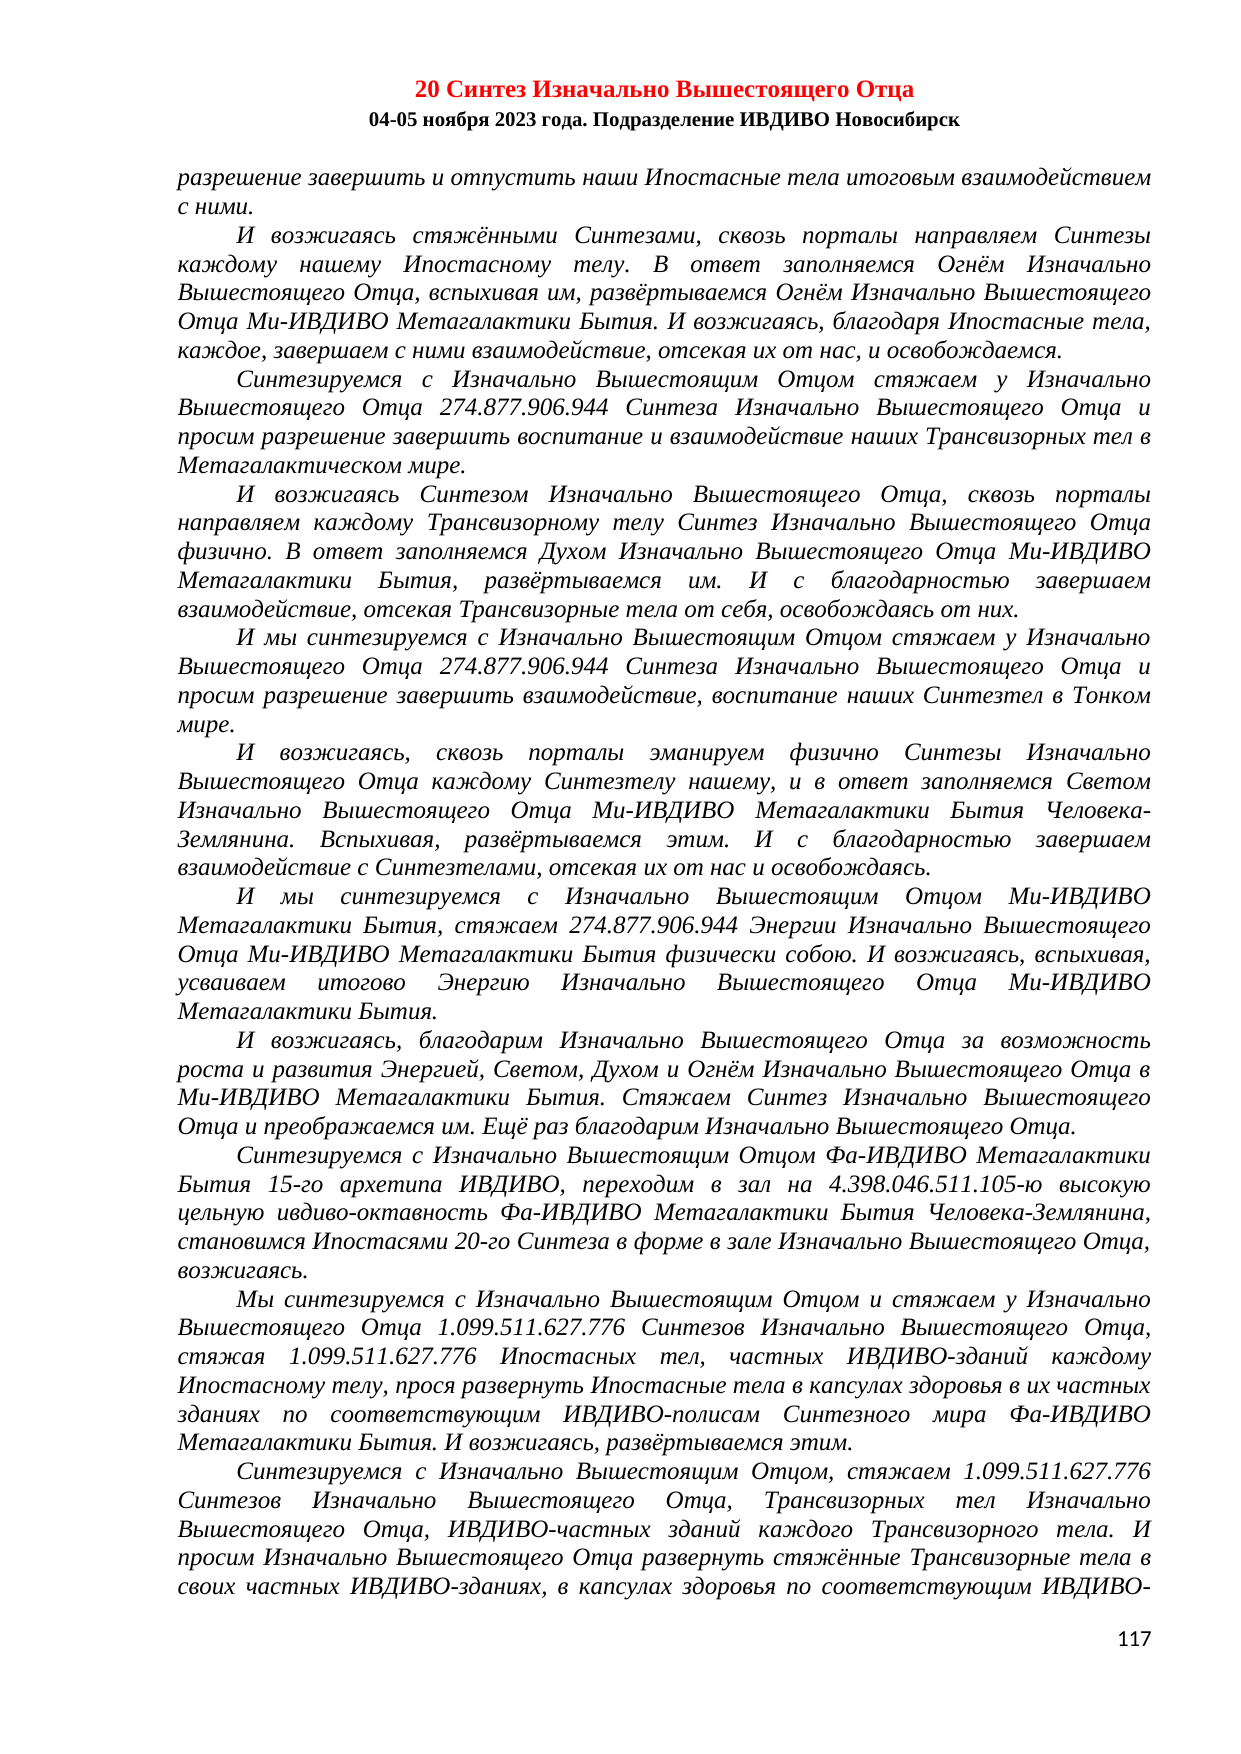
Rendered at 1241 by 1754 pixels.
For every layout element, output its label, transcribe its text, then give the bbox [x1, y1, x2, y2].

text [177, 162, 1152, 220]
text И возжигаясь Синтезом Изначально Вышестоящего Отца, сквозь порталы направляем каждому Трансвизорному телу Синтез Изначально Вышестоящего Отца физично. В ответ заполняемся Духом Изначально Вышестоящего Отца Ми-ИВДИВО Метагалактики Бытия, развёртываемся им. И с благодарностью завершаем взаимодействие, отсекая Трансвизорные тела от себя, освобождаясь от них. [177, 479, 1152, 622]
text И мы синтезируемся с Изначально Вышестоящим Отцом Ми-ИВДИВО Метагалактики Бытия, стяжаем 274.877.906.944 Энергии Изначально Вышестоящего Отца Ми-ИВДИВО Метагалактики Бытия физически собою. И возжигаясь, вспыхивая, усваиваем итогово Энергию Изначально Вышестоящего Отца Ми-ИВДИВО Метагалактики Бытия. [177, 881, 1152, 1025]
text И мы синтезируемся с Изначально Вышестоящим Отцом стяжаем у Изначально Вышестоящего Отца 274.877.906.944 Синтеза Изначально Вышестоящего Отца и просим разрешение завершить взаимодействие, воспитание наших Синтезтел в Тонком мире. [177, 622, 1152, 737]
text Синтезируемся с Изначально Вышестоящим Отцом Фа-ИВДИВО Метагалактики Бытия 15-го архетипа ИВДИВО, переходим в зал на 4.398.046.511.105-ю высокую цельную ивдиво-октавность Фа-ИВДИВО Метагалактики Бытия Человека-Землянина, становимся Ипостасями 20-го Синтеза в форме в зале Изначально Вышестоящего Отца, возжигаясь. [177, 1140, 1152, 1284]
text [177, 1456, 1152, 1600]
text Мы синтезируемся с Изначально Вышестоящим Отцом и стяжаем у Изначально Вышестоящего Отца 1.099.511.627.776 Синтезов Изначально Вышестоящего Отца, стяжая 1.099.511.627.776 Ипостасных тел, частных ИВДИВО-зданий каждому Ипостасному телу, прося развернуть Ипостасные тела в капсулах здоровья в их частных зданиях по соответствующим ИВДИВО-полисам Синтезного мира Фа-ИВДИВО Метагалактики Бытия. И возжигаясь, развёртываемся этим. [177, 1284, 1152, 1456]
text Синтезируемся с Изначально Вышестоящим Отцом стяжаем у Изначально Вышестоящего Отца 274.877.906.944 Синтеза Изначально Вышестоящего Отца и просим разрешение завершить воспитание и взаимодействие наших Трансвизорных тел в Метагалактическом мире. [177, 364, 1152, 479]
text И возжигаясь, сквозь порталы эманируем физично Синтезы Изначально Вышестоящего Отца каждому Синтезтелу нашему, и в ответ заполняемся Светом Изначально Вышестоящего Отца Ми-ИВДИВО Метагалактики Бытия Человека-Землянина. Вспыхивая, развёртываемся этим. И с благодарностью завершаем взаимодействие с Синтезтелами, отсекая их от нас и освобождаясь. [177, 737, 1152, 881]
text И возжигаясь стяжёнными Синтезами, сквозь порталы направляем Синтезы каждому нашему Ипостасному телу. В ответ заполняемся Огнём Изначально Вышестоящего Отца, вспыхивая им, развёртываемся Огнём Изначально Вышестоящего Отца Ми-ИВДИВО Метагалактики Бытия. И возжигаясь, благодаря Ипостасные тела, каждое, завершаем с ними взаимодействие, отсекая их от нас, и освобождаемся. [177, 220, 1152, 364]
text И возжигаясь, благодарим Изначально Вышестоящего Отца за возможность роста и развития Энергией, Светом, Духом и Огнём Изначально Вышестоящего Отца в Ми-ИВДИВО Метагалактики Бытия. Стяжаем Синтез Изначально Вышестоящего Отца и преображаемся им. Ещё раз благодарим Изначально Вышестоящего Отца. [177, 1025, 1152, 1140]
